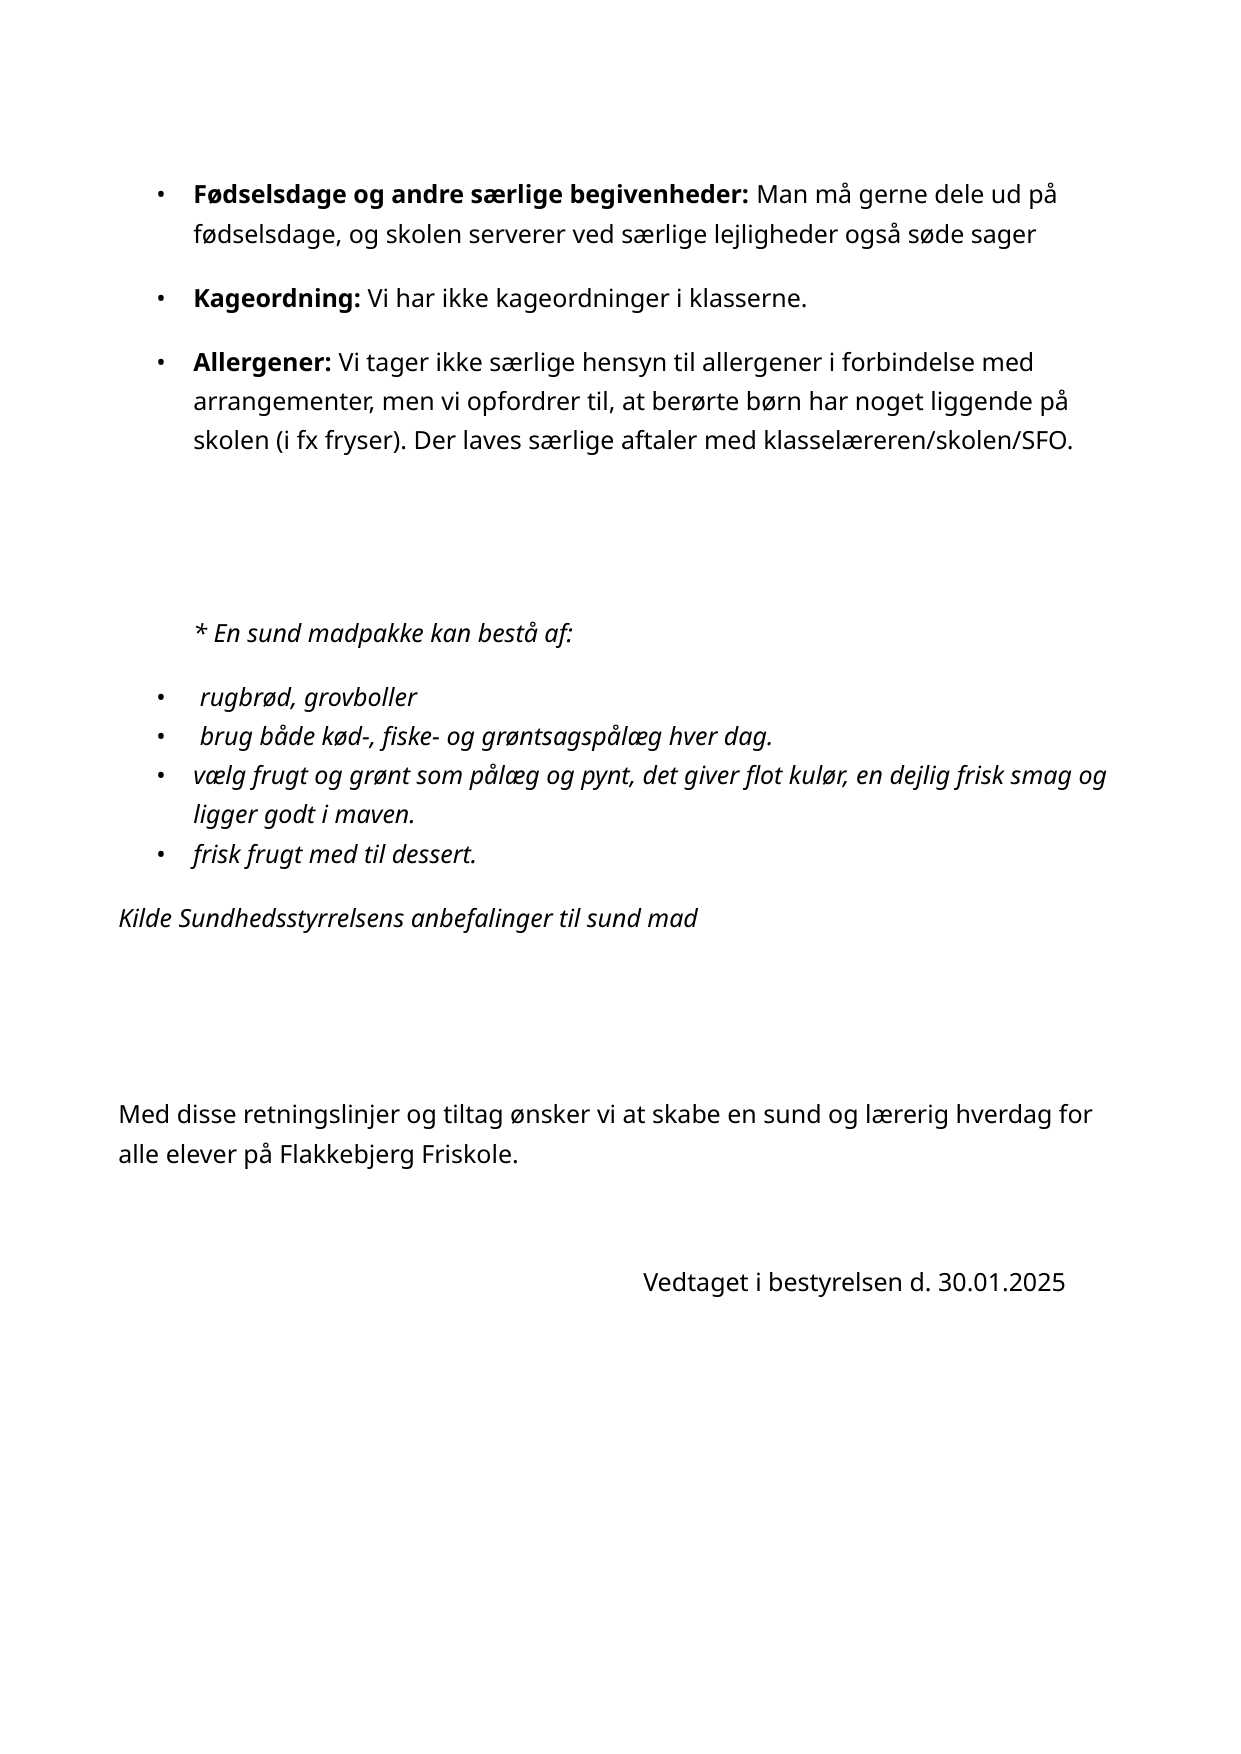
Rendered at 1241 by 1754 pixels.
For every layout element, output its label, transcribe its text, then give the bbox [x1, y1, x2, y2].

text * En sund madpakke kan bestå af: [193, 616, 1122, 649]
text Kilde Sundhedsstyrrelsens anbefalinger til sund mad [118, 901, 1122, 934]
text Vedtaget i bestyrelsen d. 30.01.2025 [568, 1265, 1122, 1299]
list Fødselsdage og andre særlige begivenheder: Man må gerne dele ud på fødselsdage, og skolen serverer ved særlige lejligheder også søde sager [156, 177, 1122, 250]
text Med disse retningslinjer og tiltag ønsker vi at skabe en sund og lærerig hverdag for alle elever på Flakkebjerg Friskole. [118, 1097, 1122, 1170]
list brug både kød-, fiske- og grøntsagspålæg hver dag. [156, 719, 1122, 753]
list Kageordning: Vi har ikke kageordninger i klasserne. [156, 281, 1122, 314]
list frisk frugt med til dessert. [156, 836, 1122, 870]
list rugbrød, grovboller [156, 680, 1122, 714]
list vælg frugt og grønt som pålæg og pynt, det giver flot kulør, en dejlig frisk smag og ligger godt i maven. [156, 758, 1122, 831]
list Allergener: Vi tager ikke særlige hensyn til allergener i forbindelse med arrangementer, men vi opfordrer til, at berørte børn har noget liggende på skolen (i fx fryser). Der laves særlige aftaler med klasselæreren/skolen/SFO. [156, 345, 1122, 457]
